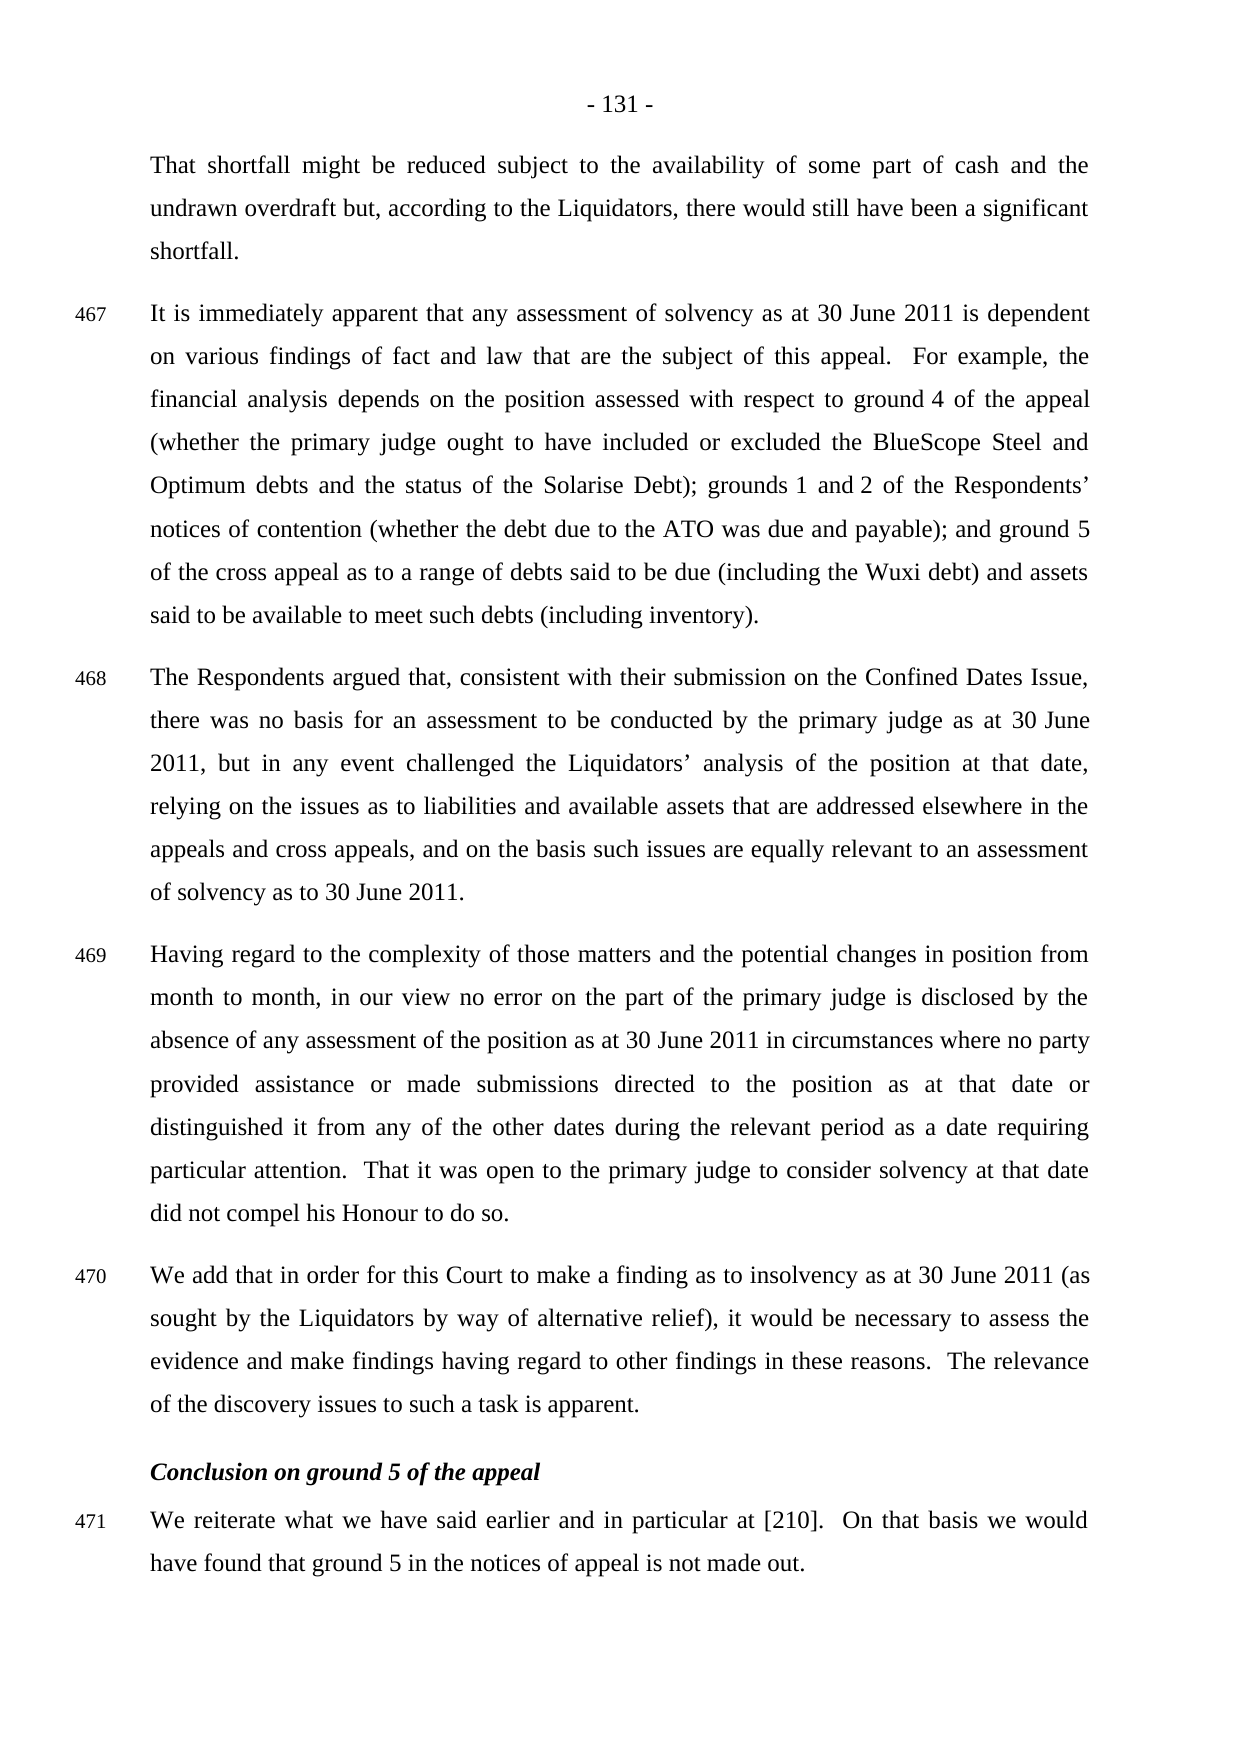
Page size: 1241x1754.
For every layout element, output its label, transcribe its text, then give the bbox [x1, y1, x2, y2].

list 467 It is immediately apparent that any assessment of solvency as at 30 June 2011 is dependent on various findings of fact and law that are the subject of this appeal. For example, the financial analysis depends on the position assessed with respect to ground 4 of the appeal (whether the primary judge ought to have included or excluded the BlueScope Steel and Optimum debts and the status of the Solarise Debt); grounds 1 and 2 of the Respondents’ notices of contention (whether the debt due to the ATO was due and payable); and ground 5 of the cross appeal as to a range of debts said to be due (including the Wuxi debt) and assets said to be available to meet such debts (including inventory). [75, 298, 1090, 629]
list 471 We reiterate what we have said earlier and in particular at [210]. On that basis we would have found that ground 5 in the notices of appeal is not made out. [75, 1505, 1090, 1577]
list 470 We add that in order for this Court to make a finding as to insolvency as at 30 June 2011 (as sought by the Liquidators by way of alternative relief), it would be necessary to assess the evidence and make findings having regard to other findings in these reasons. The relevance of the discovery issues to such a task is apparent. [75, 1260, 1090, 1418]
subtitle Conclusion on ground 5 of the appeal [150, 1457, 1090, 1486]
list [75, 150, 1090, 265]
list 468 The Respondents argued that, consistent with their submission on the Confined Dates Issue, there was no basis for an assessment to be conducted by the primary judge as at 30 June 2011, but in any event challenged the Liquidators’ analysis of the position at that date, relying on the issues as to liabilities and available assets that are addressed elsewhere in the appeals and cross appeals, and on the basis such issues are equally relevant to an assessment of solvency as to 30 June 2011. [75, 662, 1090, 906]
list 469 Having regard to the complexity of those matters and the potential changes in position from month to month, in our view no error on the part of the primary judge is disclosed by the absence of any assessment of the position as at 30 June 2011 in circumstances where no party provided assistance or made submissions directed to the position as at that date or distinguished it from any of the other dates during the relevant period as a date requiring particular attention. That it was open to the primary judge to consider solvency at that date did not compel his Honour to do so. [75, 939, 1090, 1227]
